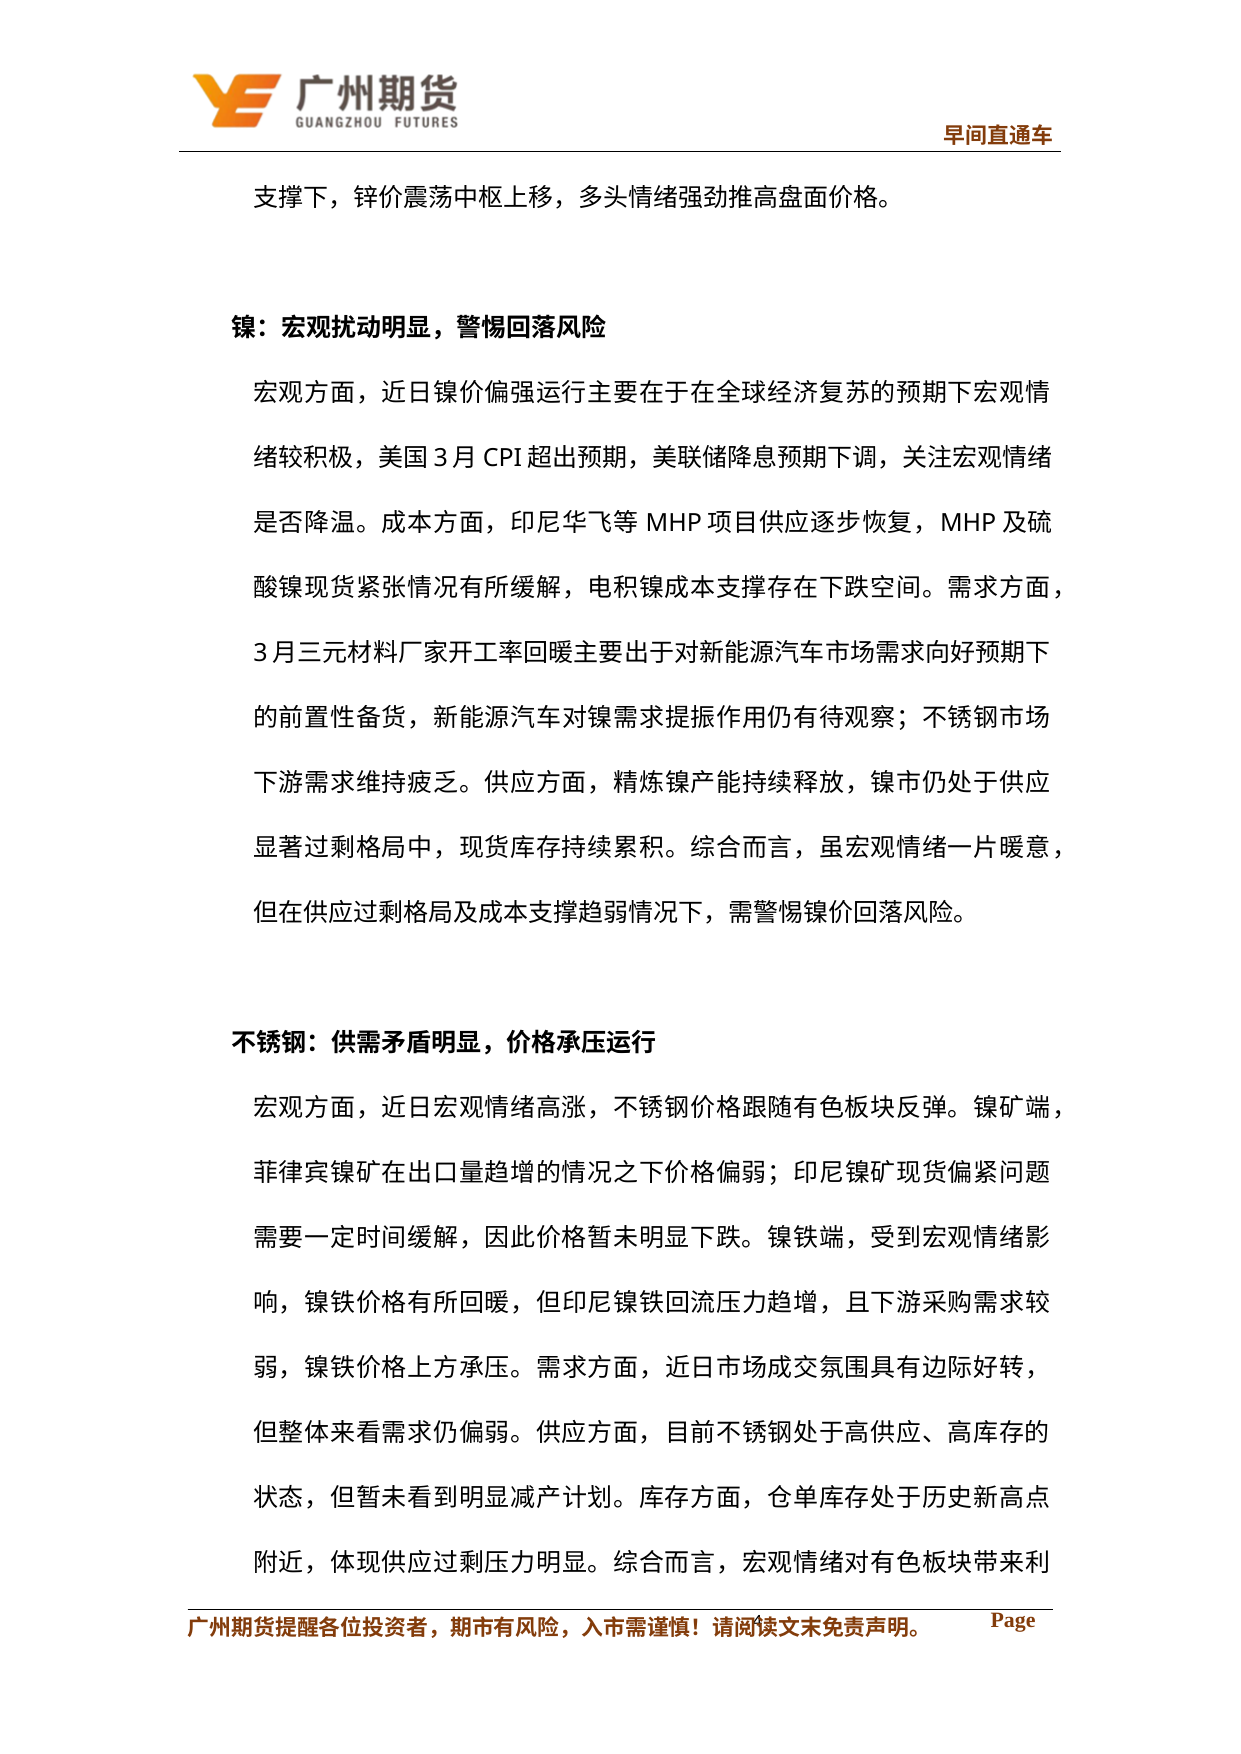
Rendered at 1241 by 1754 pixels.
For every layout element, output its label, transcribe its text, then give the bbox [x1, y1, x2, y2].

picture [187, 61, 479, 139]
text 宏观方面，近日镍价偏强运行主要在于在全球经济复苏的预期下宏观情绪较积极，美国3月CPI超出预期，美联储降息预期下调，关注宏观情绪是否降温。成本方面，印尼华飞等MHP项目供应逐步恢复，MHP及硫酸镍现货紧张情况有所缓解，电积镍成本支撑存在下跌空间。需求方面，3月三元材料厂家开工率回暖主要出于对新能源汽车市场需求向好预期下的前置性备货，新能源汽车对镍需求提振作用仍有待观察；不锈钢市场下游需求维持疲乏。供应方面，精炼镍产能持续释放，镍市仍处于供应显著过剩格局中，现货库存持续累积。综合而言，虽宏观情绪一片暖意，但在供应过剩格局及成本支撑趋弱情况下，需警惕镍价回落风险。 [253, 358, 1053, 943]
text 不锈钢：供需矛盾明显，价格承压运行 [231, 1008, 1053, 1073]
text 镍：宏观扰动明显，警惕回落风险 [231, 293, 1053, 358]
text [253, 1073, 1053, 1593]
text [253, 163, 1053, 228]
